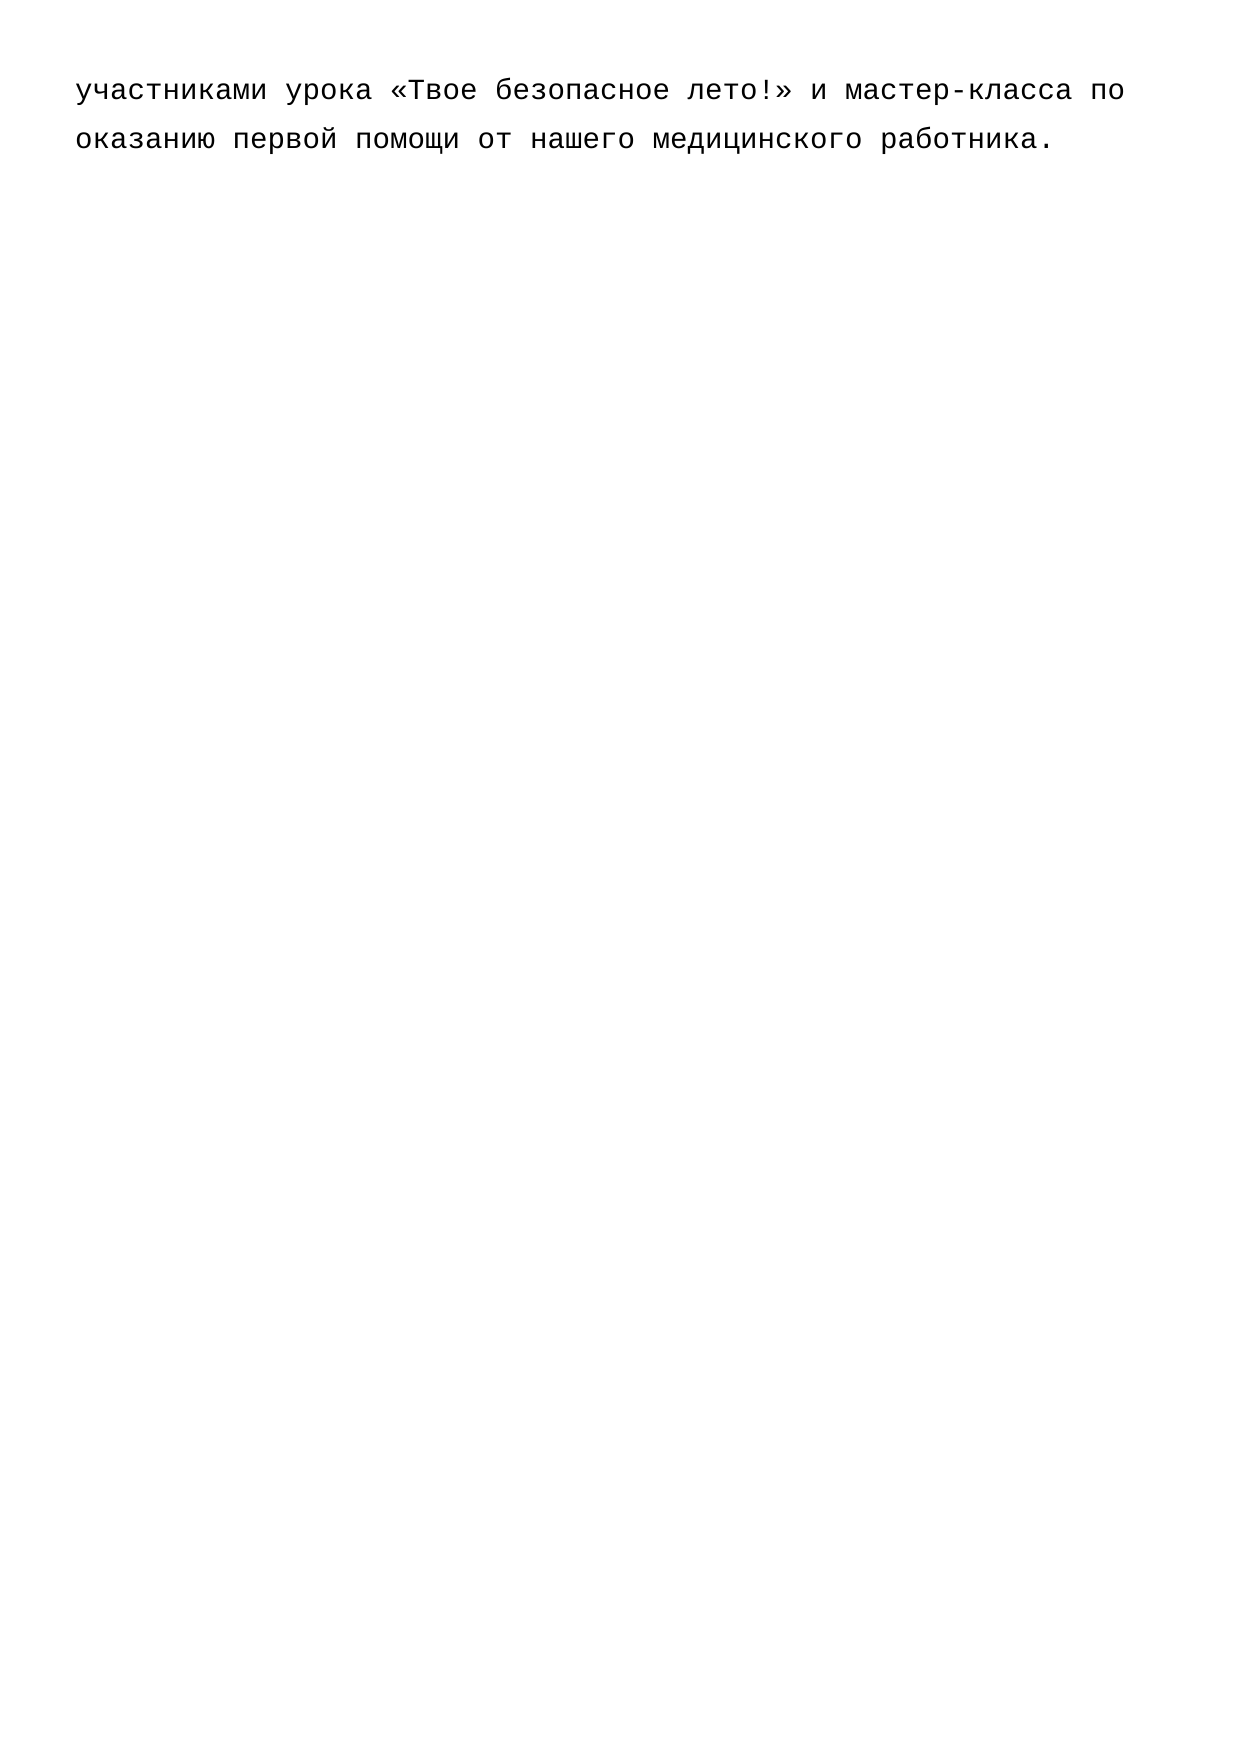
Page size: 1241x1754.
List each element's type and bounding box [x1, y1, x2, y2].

text [75, 75, 1165, 157]
